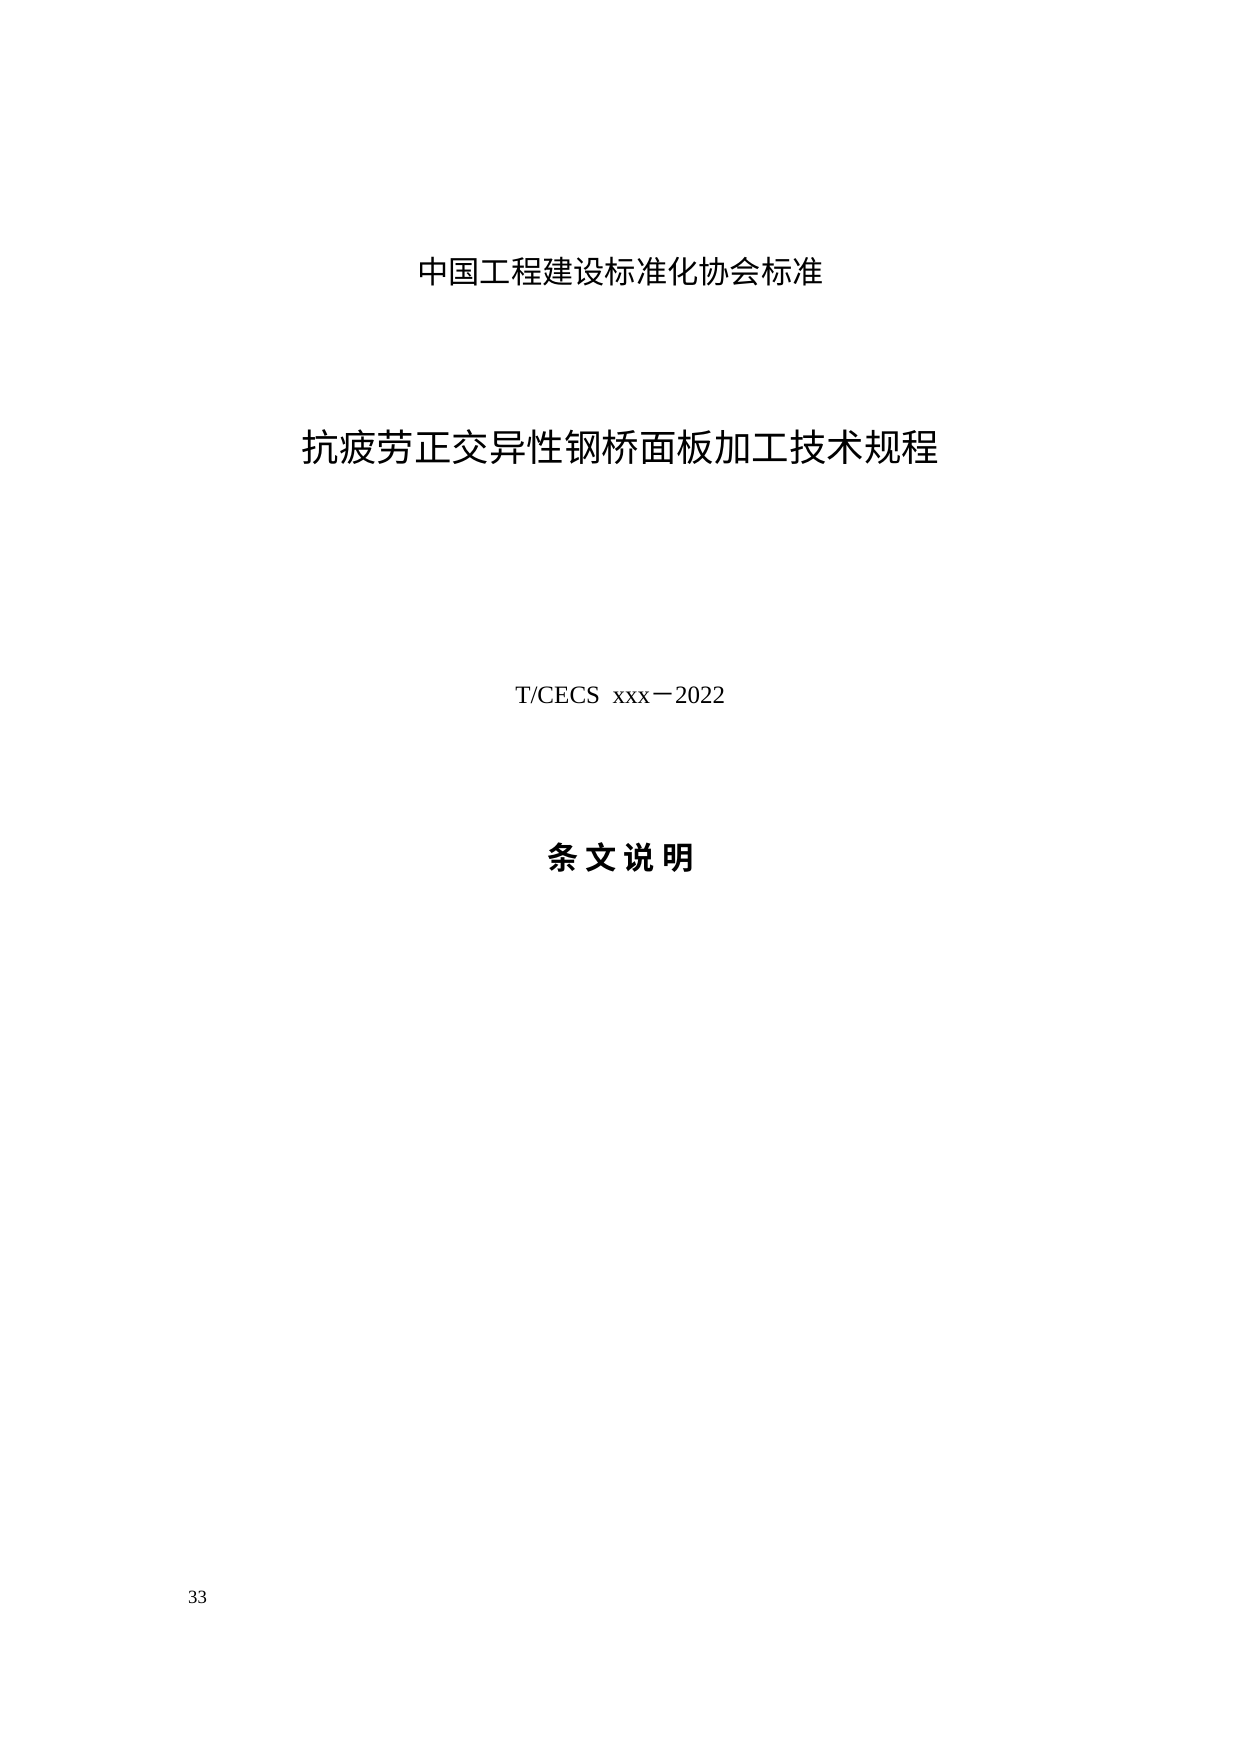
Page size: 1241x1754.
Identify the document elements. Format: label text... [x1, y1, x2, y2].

text 抗疲劳正交异性钢桥面板加工技术规程 [187, 417, 1053, 472]
text T/CECS xxx－2022 [187, 674, 1053, 711]
text 中国工程建设标准化协会标准 [187, 247, 1053, 292]
text 条 文 说 明 [187, 833, 1053, 878]
